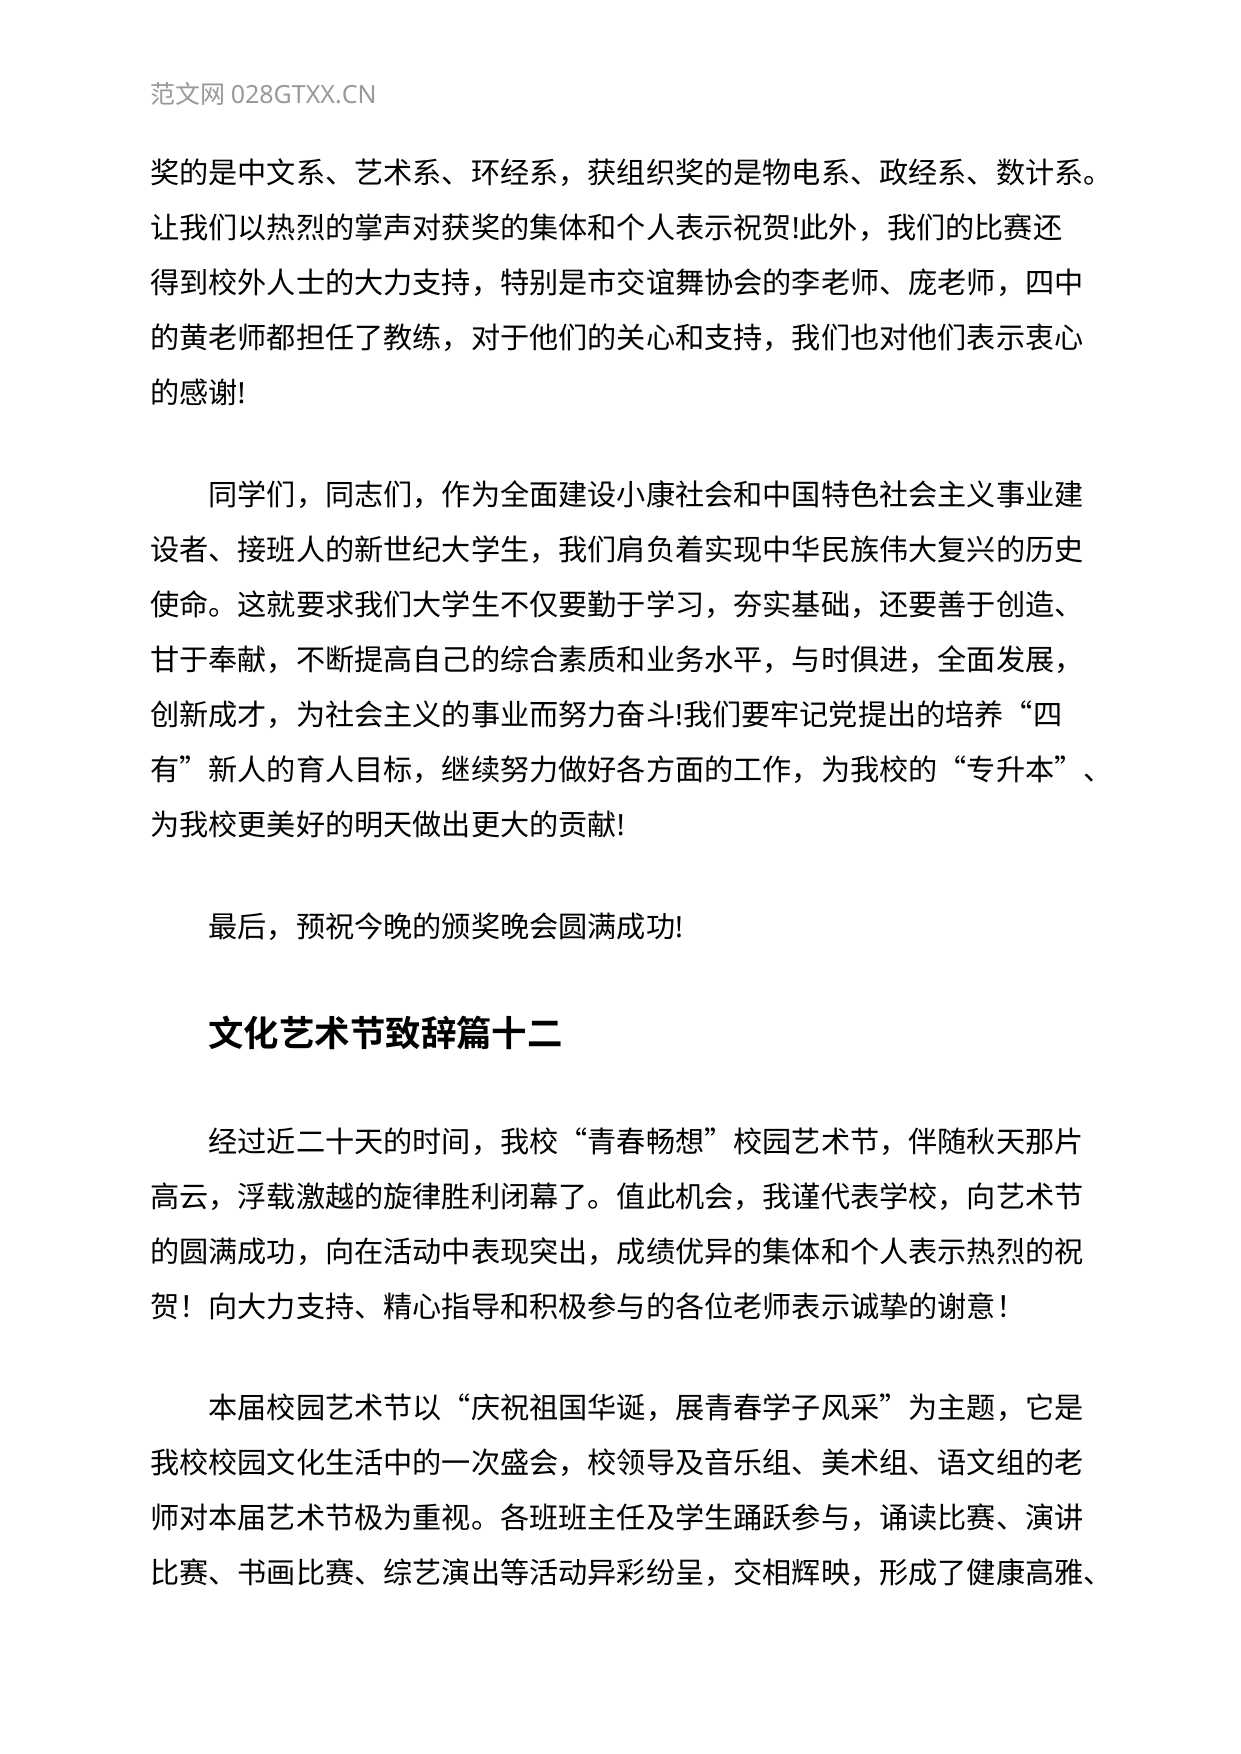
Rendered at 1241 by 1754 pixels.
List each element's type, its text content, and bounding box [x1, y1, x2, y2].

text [150, 150, 1090, 412]
text 文化艺术节致辞篇十二 [150, 1005, 1090, 1056]
text 最后，预祝今晚的颁奖晚会圆满成功! [150, 903, 1090, 946]
text 经过近二十天的时间，我校“青春畅想”校园艺术节，伴随秋天那片高云，浮载激越的旋律胜利闭幕了。值此机会，我谨代表学校，向艺术节的圆满成功，向在活动中表现突出，成绩优异的集体和个人表示热烈的祝贺！向大力支持、精心指导和积极参与的各位老师表示诚挚的谢意！ [150, 1118, 1090, 1326]
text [150, 1385, 1090, 1592]
text 同学们，同志们，作为全面建设小康社会和中国特色社会主义事业建设者、接班人的新世纪大学生，我们肩负着实现中华民族伟大复兴的历史使命。这就要求我们大学生不仅要勤于学习，夯实基础，还要善于创造、甘于奉献，不断提高自己的综合素质和业务水平，与时俱进，全面发展，创新成才，为社会主义的事业而努力奋斗!我们要牢记党提出的培养“四有”新人的育人目标，继续努力做好各方面的工作，为我校的“专升本”、为我校更美好的明天做出更大的贡献! [150, 472, 1090, 843]
